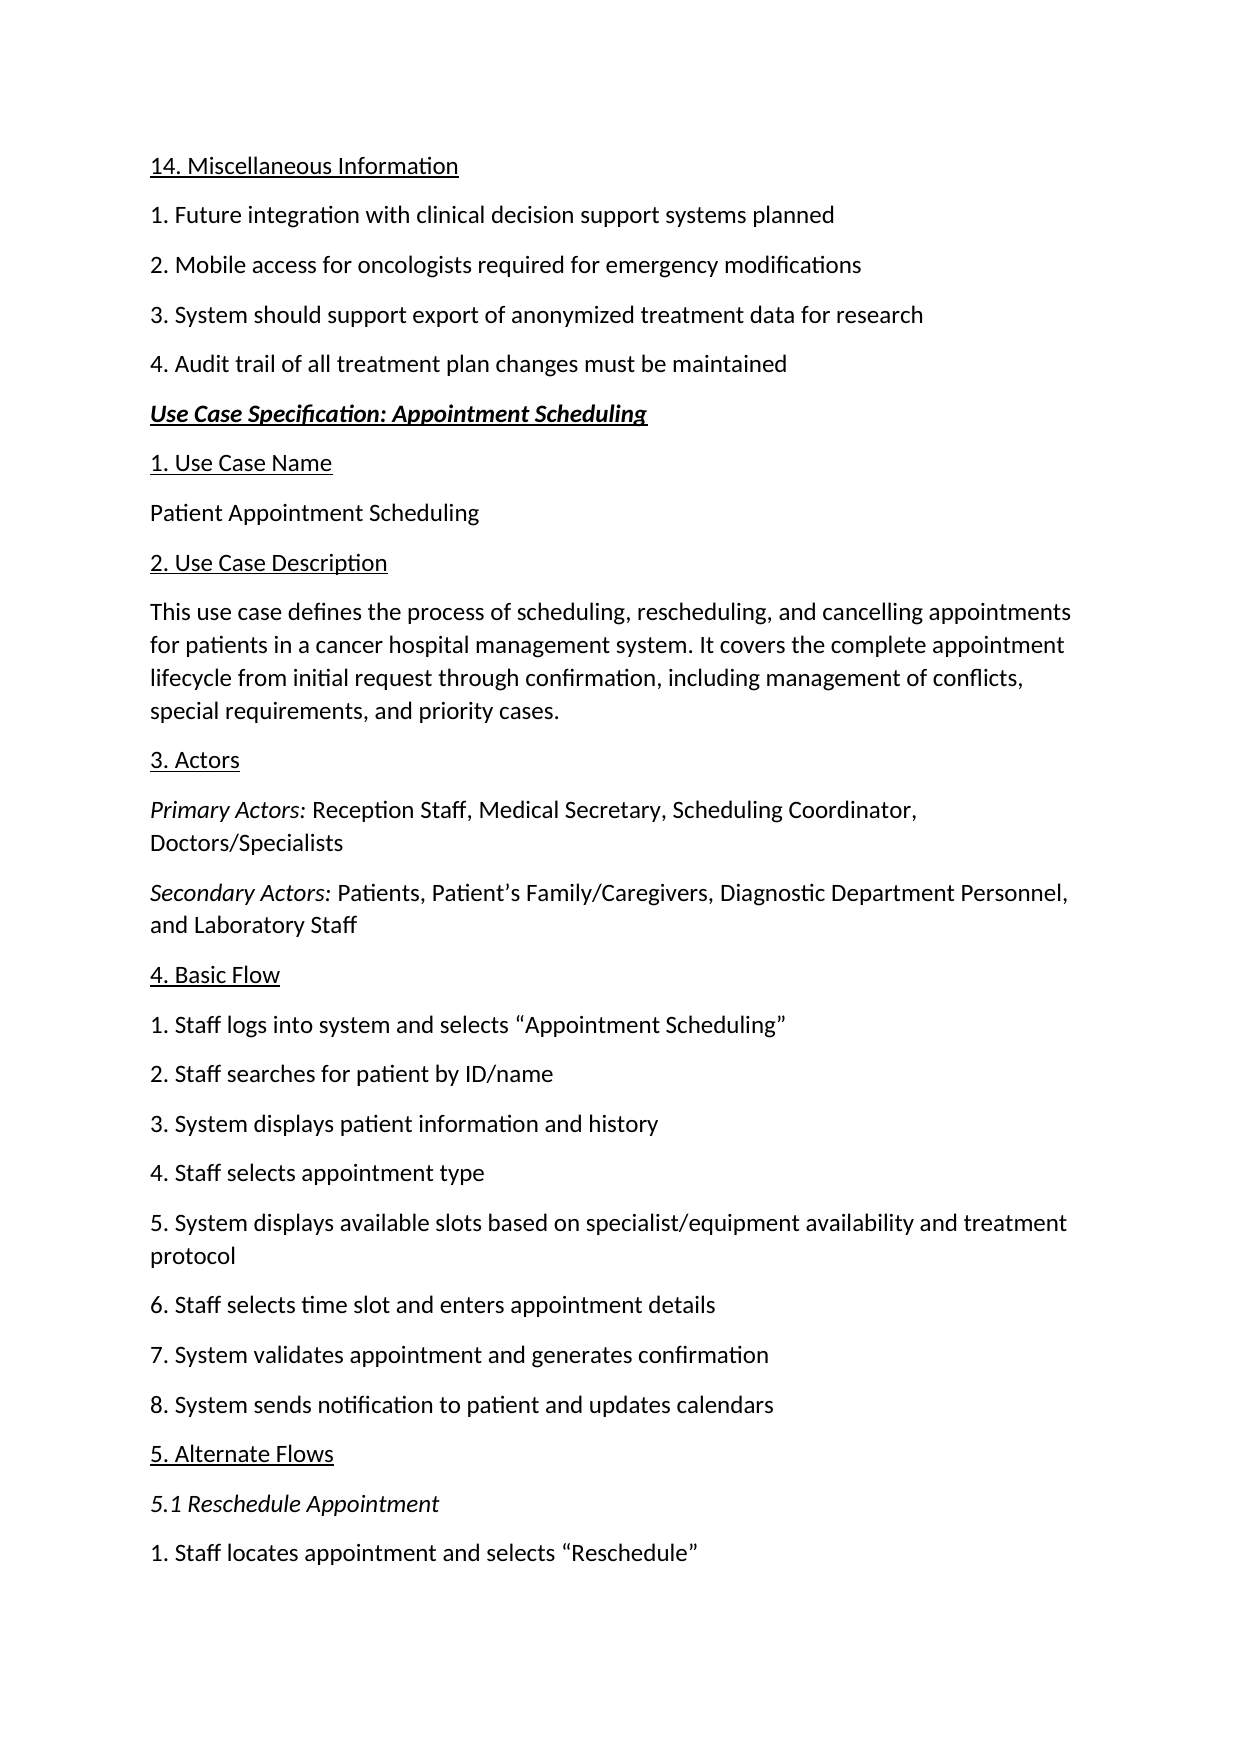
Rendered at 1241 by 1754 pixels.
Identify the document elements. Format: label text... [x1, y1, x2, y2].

text 5. System displays available slots based on specialist/equipment availability and treatment protocol [150, 1207, 1090, 1271]
text 5.1 Reschedule Appointment [150, 1488, 1090, 1518]
text 1. Staff locates appointment and selects “Reschedule” [150, 1537, 1090, 1568]
text 7. System validates appointment and generates confirmation [150, 1339, 1090, 1370]
text 6. Staff selects time slot and enters appointment details [150, 1289, 1090, 1320]
text 2. Staff searches for patient by ID/name [150, 1058, 1090, 1089]
text 3. System should support export of anonymized treatment data for research [150, 299, 1090, 329]
text Secondary Actors: Patients, Patient’s Family/Caregivers, Diagnostic Department Personnel, and Laboratory Staff [150, 877, 1090, 940]
text 2. Use Case Description [150, 547, 1090, 577]
text 14. Miscellaneous Information [150, 150, 1090, 181]
text This use case defines the process of scheduling, rescheduling, and cancelling appointments for patients in a cancer hospital management system. It covers the complete appointment lifecycle from initial request through confirmation, including management of conflicts, special requirements, and priority cases. [150, 596, 1090, 726]
text 1. Future integration with clinical decision support systems planned [150, 199, 1090, 230]
text 4. Basic Flow [150, 959, 1090, 990]
text 1. Use Case Name [150, 447, 1090, 478]
text 4. Staff selects appointment type [150, 1157, 1090, 1188]
text 1. Staff logs into system and selects “Appointment Scheduling” [150, 1009, 1090, 1039]
text 8. System sends notification to patient and updates calendars [150, 1389, 1090, 1419]
text 3. Actors [150, 744, 1090, 775]
text 3. System displays patient information and history [150, 1108, 1090, 1138]
text Patient Appointment Scheduling [150, 497, 1090, 528]
text 5. Alternate Flows [150, 1438, 1090, 1469]
text 2. Mobile access for oncologists required for emergency modifications [150, 249, 1090, 280]
text Primary Actors: Reception Staff, Medical Secretary, Scheduling Coordinator, Doctors/Specialists [150, 794, 1090, 858]
text Use Case Specification: Appointment Scheduling [150, 398, 1090, 428]
text 4. Audit trail of all treatment plan changes must be maintained [150, 348, 1090, 379]
